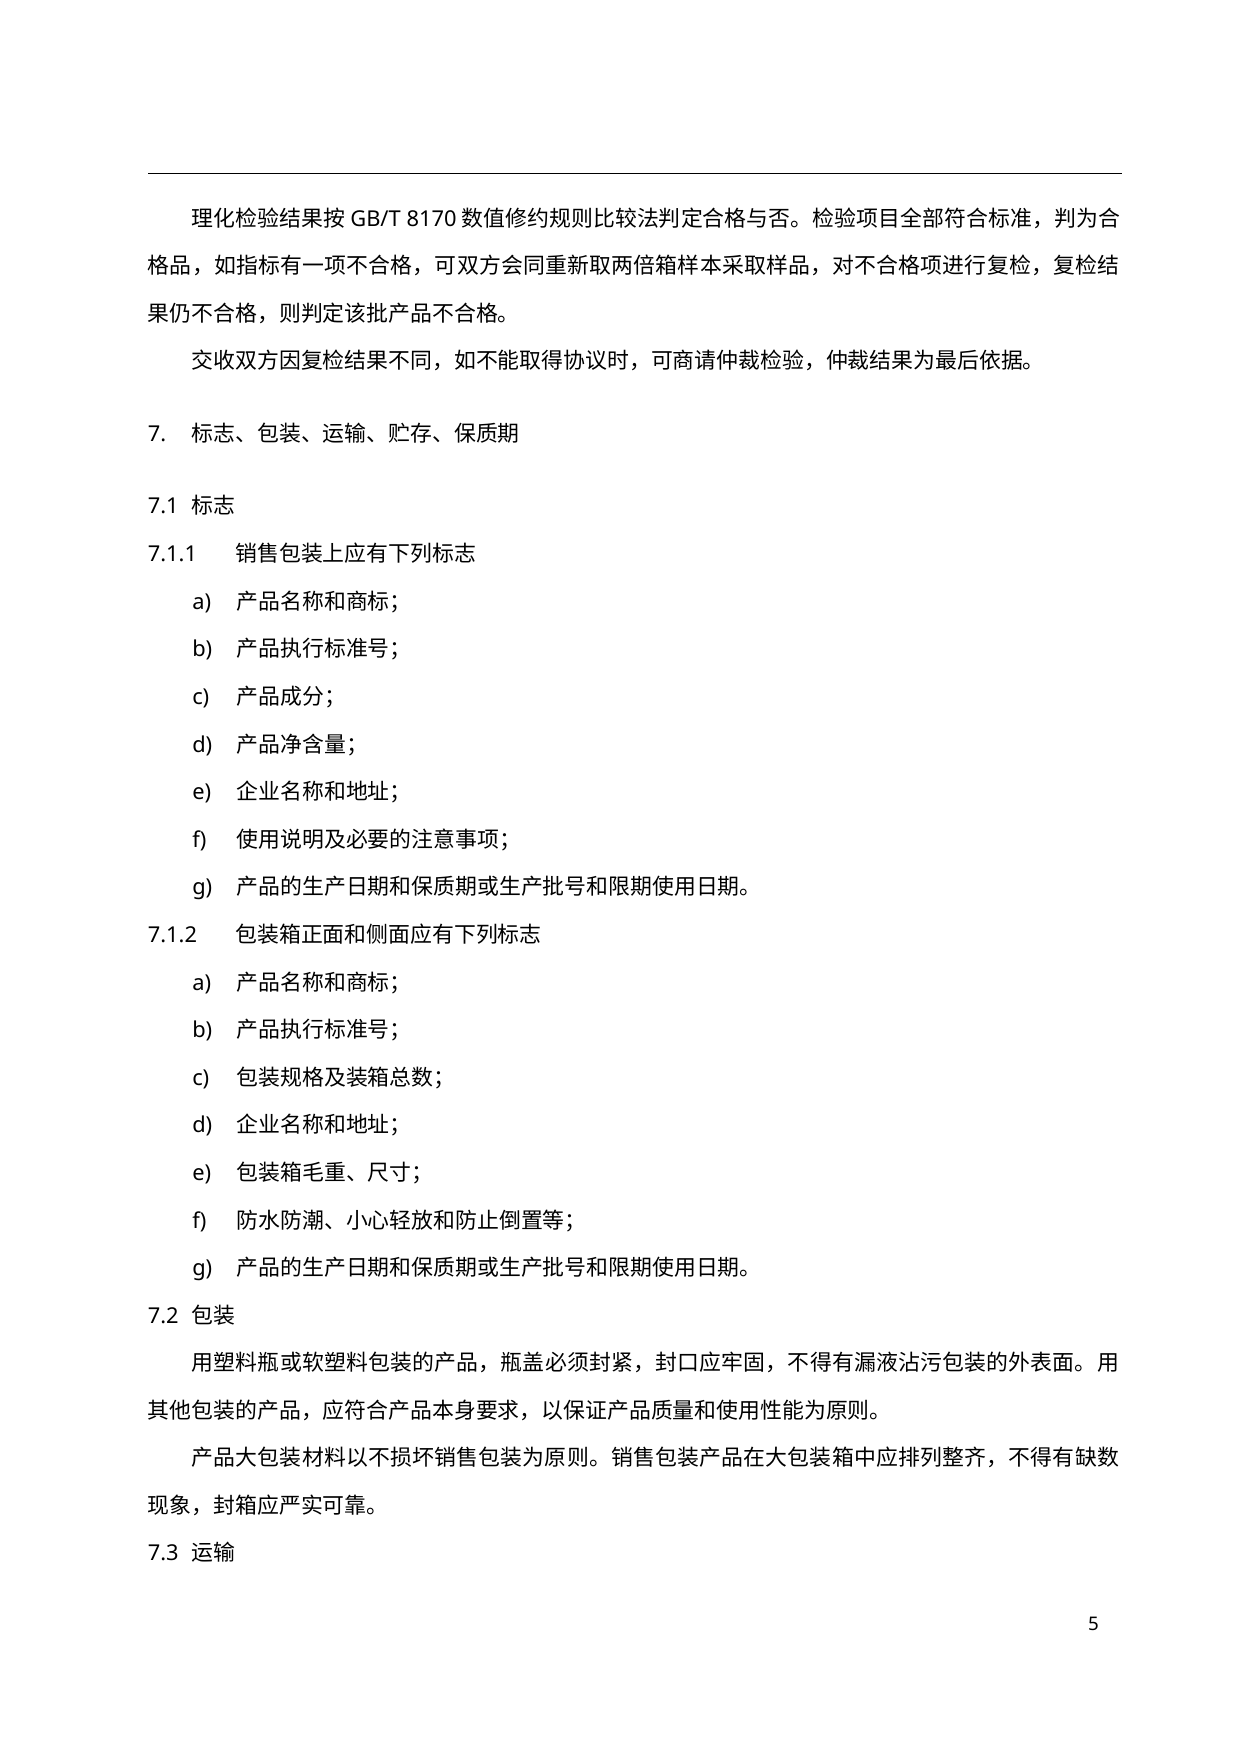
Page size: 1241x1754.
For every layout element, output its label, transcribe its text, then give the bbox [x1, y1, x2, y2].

list 企业名称和地址； [192, 774, 1122, 806]
list 产品的生产日期和保质期或生产批号和限期使用日期。 [192, 869, 1122, 901]
list 包装规格及装箱总数； [192, 1060, 1122, 1092]
list 标志、包装、运输、贮存、保质期 [148, 416, 1122, 448]
text 产品大包装材料以不损坏销售包装为原则。销售包装产品在大包装箱中应排列整齐，不得有缺数现象，封箱应严实可靠。 [148, 1440, 1122, 1519]
list 标志 [148, 488, 1122, 520]
list 销售包装上应有下列标志 [148, 536, 1122, 568]
list 产品执行标准号； [192, 631, 1122, 663]
text 交收双方因复检结果不同，如不能取得协议时，可商请仲裁检验，仲裁结果为最后依据。 [148, 343, 1122, 375]
list 包装 [148, 1298, 1122, 1329]
text 理化检验结果按GB/T 8170数值修约规则比较法判定合格与否。检验项目全部符合标准，判为合格品，如指标有一项不合格，可双方会同重新取两倍箱样本采取样品，对不合格项进行复检，复检结果仍不合格，则判定该批产品不合格。 [148, 201, 1122, 328]
list 包装箱毛重、尺寸； [192, 1155, 1122, 1187]
list 企业名称和地址； [192, 1107, 1122, 1139]
list 产品成分； [192, 679, 1122, 711]
text 用塑料瓶或软塑料包装的产品，瓶盖必须封紧，封口应牢固，不得有漏液沾污包装的外表面。用其他包装的产品，应符合产品本身要求，以保证产品质量和使用性能为原则。 [148, 1345, 1122, 1424]
list 产品名称和商标； [192, 584, 1122, 616]
list 防水防潮、小心轻放和防止倒置等； [192, 1203, 1122, 1234]
list 产品净含量； [192, 727, 1122, 758]
list 包装箱正面和侧面应有下列标志 [148, 917, 1122, 949]
list 运输 [148, 1535, 1122, 1567]
list 产品名称和商标； [192, 964, 1122, 996]
list 产品执行标准号； [192, 1012, 1122, 1044]
list 使用说明及必要的注意事项； [192, 822, 1122, 853]
list 产品的生产日期和保质期或生产批号和限期使用日期。 [192, 1250, 1122, 1282]
